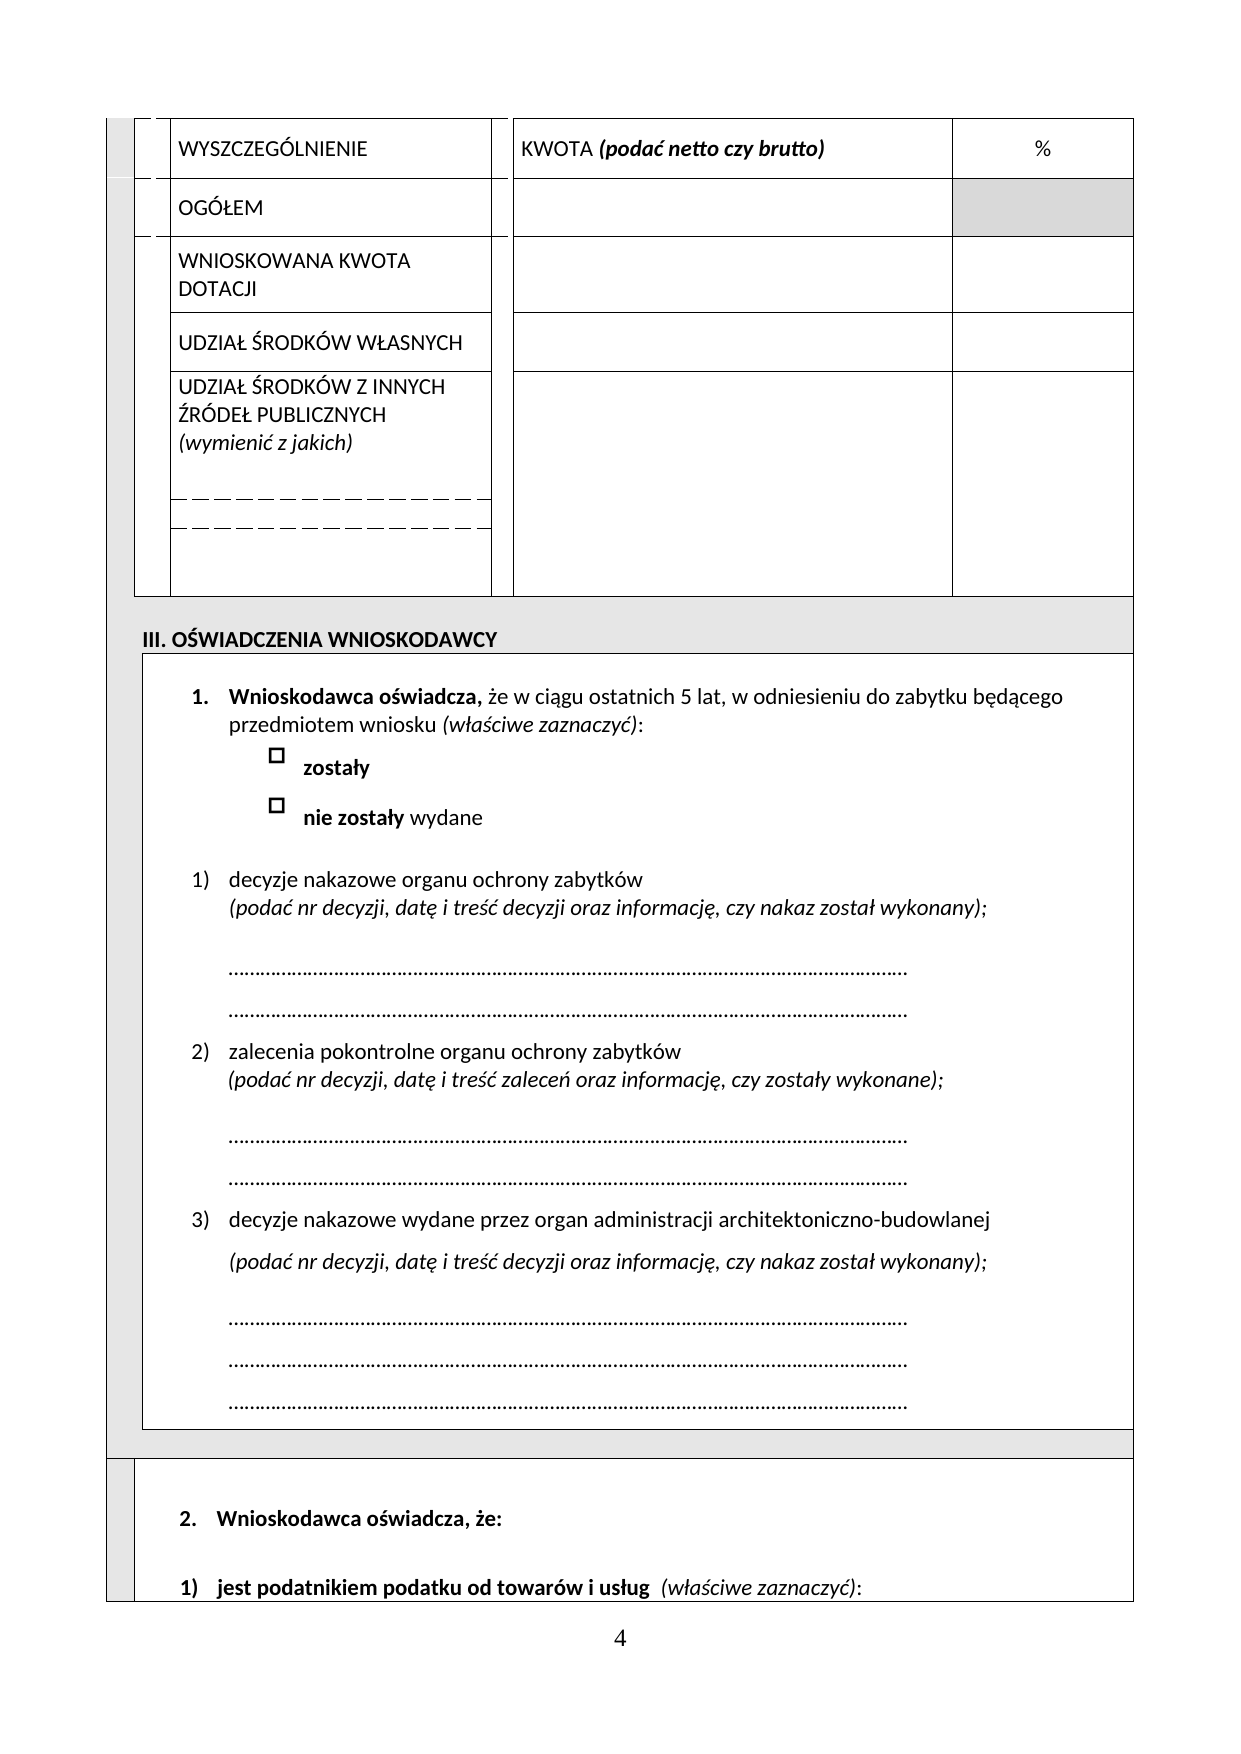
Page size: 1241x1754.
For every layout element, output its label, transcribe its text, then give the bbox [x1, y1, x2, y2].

table_cell [107, 178, 134, 236]
table_cell III. OŚWIADCZENIA WNIOSKODAWCY [135, 597, 1133, 1458]
table_cell KWOTA (podać netto czy brutto) [514, 119, 952, 177]
table_cell [171, 499, 491, 528]
table_cell [953, 372, 1133, 596]
table_cell [135, 236, 170, 596]
table_cell [107, 118, 134, 177]
table_cell OGÓŁEM [171, 179, 491, 236]
table_cell [107, 312, 134, 371]
table_cell [514, 372, 952, 596]
table_cell [107, 371, 134, 596]
table_cell [135, 118, 170, 177]
table_cell [107, 596, 135, 1458]
table_cell [492, 178, 513, 236]
table_cell WYSZCZEGÓLNIENIE [171, 119, 491, 177]
table_cell [514, 237, 952, 312]
table_cell [135, 178, 170, 236]
table_cell [107, 236, 134, 312]
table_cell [135, 1459, 1133, 1601]
table_cell [107, 1459, 134, 1601]
table_cell [171, 528, 491, 596]
table_cell [514, 179, 952, 236]
table_cell [492, 236, 513, 596]
table_cell % [953, 119, 1133, 177]
table_cell [953, 237, 1133, 312]
table_cell [492, 118, 513, 177]
table_cell [953, 313, 1133, 371]
table_cell WNIOSKOWANA KWOTA DOTACJI [171, 237, 491, 312]
table_cell [953, 179, 1133, 236]
table_cell UDZIAŁ ŚRODKÓW WŁASNYCH [171, 313, 491, 371]
table_cell [514, 313, 952, 371]
table_cell UDZIAŁ ŚRODKÓW Z INNYCH ŹRÓDEŁ PUBLICZNYCH (wymienić z jakich) [171, 372, 491, 499]
